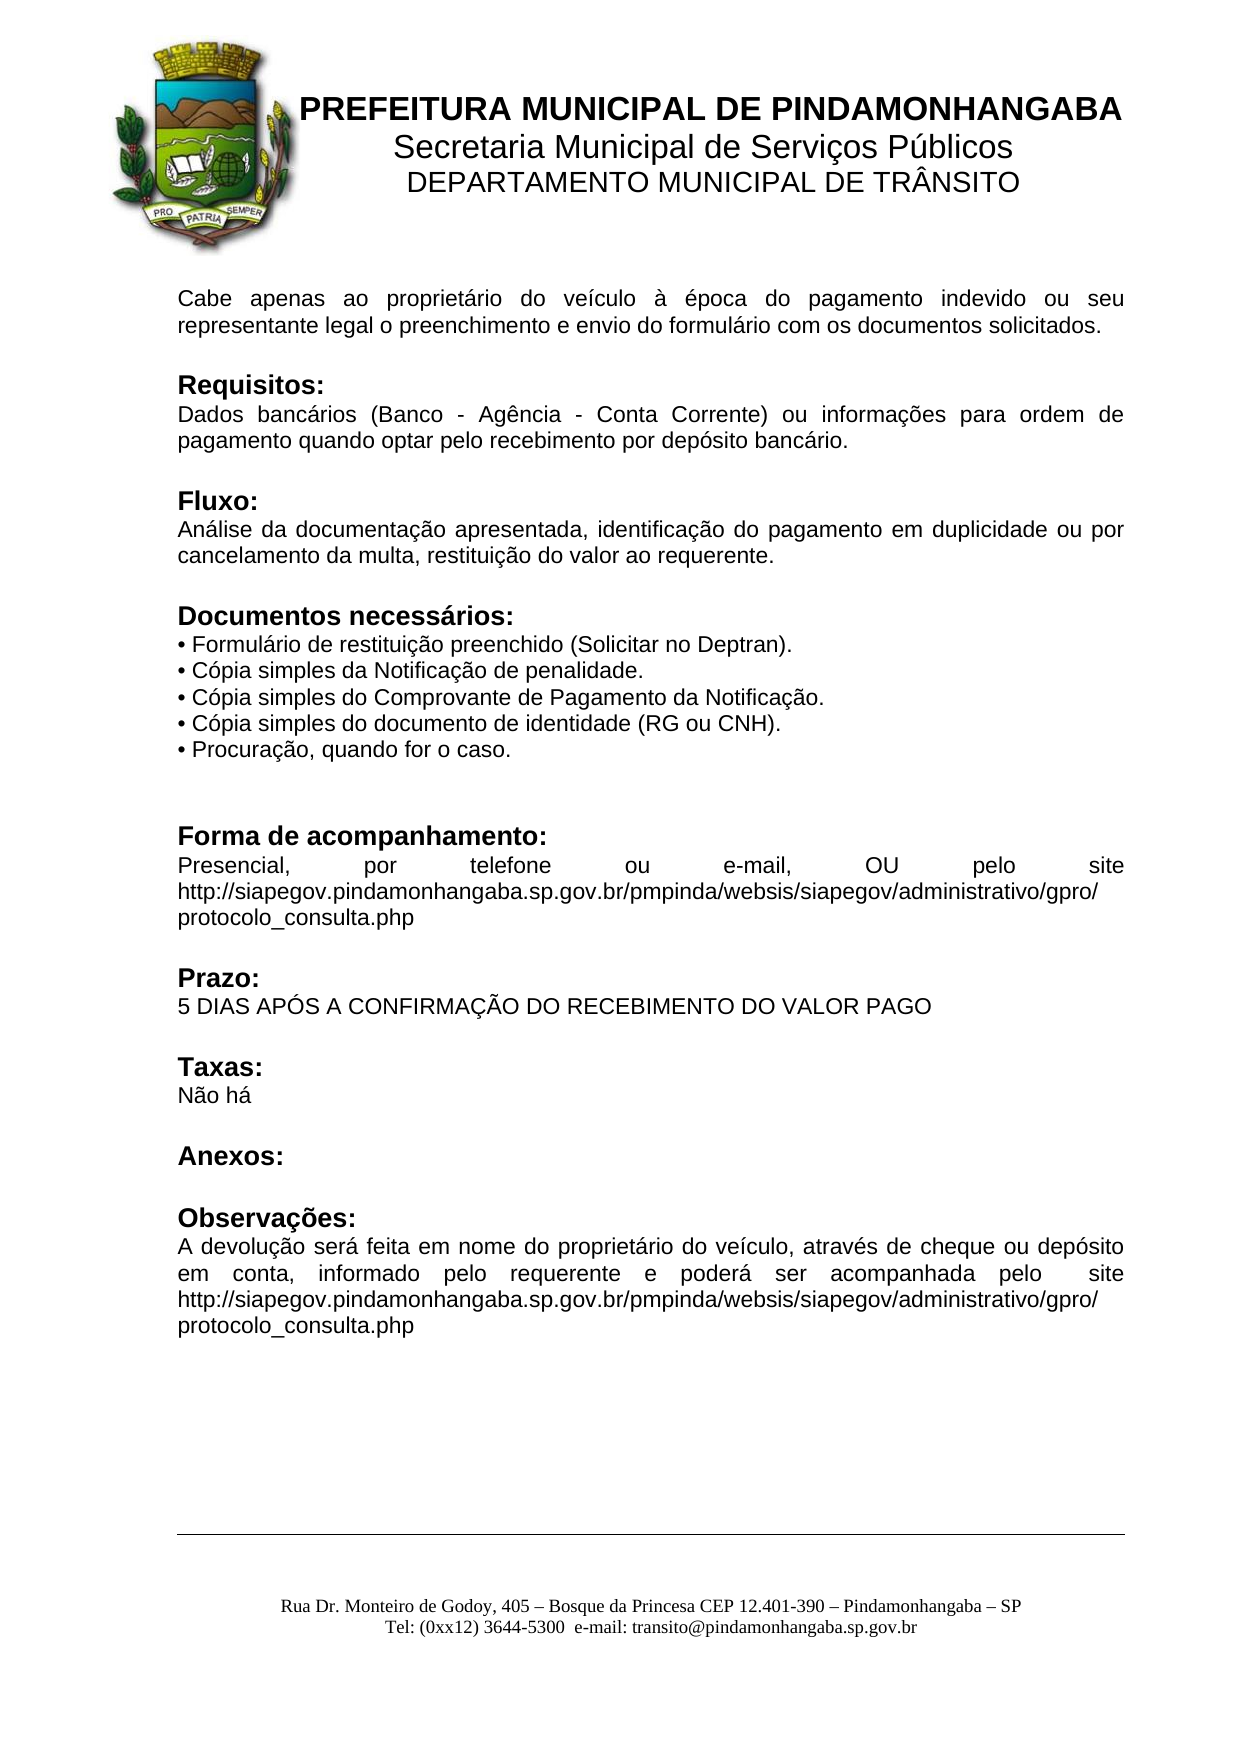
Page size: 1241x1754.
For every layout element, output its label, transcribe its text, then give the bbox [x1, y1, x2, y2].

text Anexos: [177, 1139, 1125, 1171]
text Presencial, por telefone ou e-mail, OU pelo site http://siapegov.pindamonhangaba.sp.gov.br/pmpinda/websis/siapegov/administrativo/gpro/protocolo_consulta.php [177, 852, 1125, 931]
text Análise da documentação apresentada, identificação do pagamento em duplicidade ou por cancelamento da multa, restituição do valor ao requerente. [177, 516, 1125, 568]
text Forma de acompanhamento: [177, 820, 1125, 852]
text Taxas: [177, 1051, 1125, 1082]
text Não há [177, 1082, 1125, 1108]
text A devolução será feita em nome do proprietário do veículo, através de cheque ou depósito em conta, informado pelo requerente e poderá ser acompanhada pelo site http://siapegov.pindamonhangaba.sp.gov.br/pmpinda/websis/siapegov/administrativo/gpro/protocolo_consulta.php [177, 1233, 1125, 1339]
text • Cópia simples da Notificação de penalidade. [177, 657, 1125, 684]
picture [108, 35, 301, 256]
text • Cópia simples do Comprovante de Pagamento da Notificação. [177, 684, 1125, 710]
text Documentos necessários: [177, 600, 1125, 631]
text Prazo: [177, 962, 1125, 993]
text Observações: [177, 1202, 1125, 1233]
text Fluxo: [177, 484, 1125, 516]
text Requisitos: [177, 369, 1125, 401]
text • Cópia simples do documento de identidade (RG ou CNH). [177, 710, 1125, 736]
text • Formulário de restituição preenchido (Solicitar no Deptran). [177, 631, 1125, 657]
text • Procuração, quando for o caso. [177, 736, 1125, 763]
text Dados bancários (Banco - Agência - Conta Corrente) ou informações para ordem de pagamento quando optar pelo recebimento por depósito bancário. [177, 401, 1125, 453]
text Cabe apenas ao proprietário do veículo à época do pagamento indevido ou seu representante legal o preenchimento e envio do formulário com os documentos solicitados. [177, 285, 1125, 338]
text 5 DIAS APÓS A CONFIRMAÇÃO DO RECEBIMENTO DO VALOR PAGO [177, 993, 1125, 1019]
